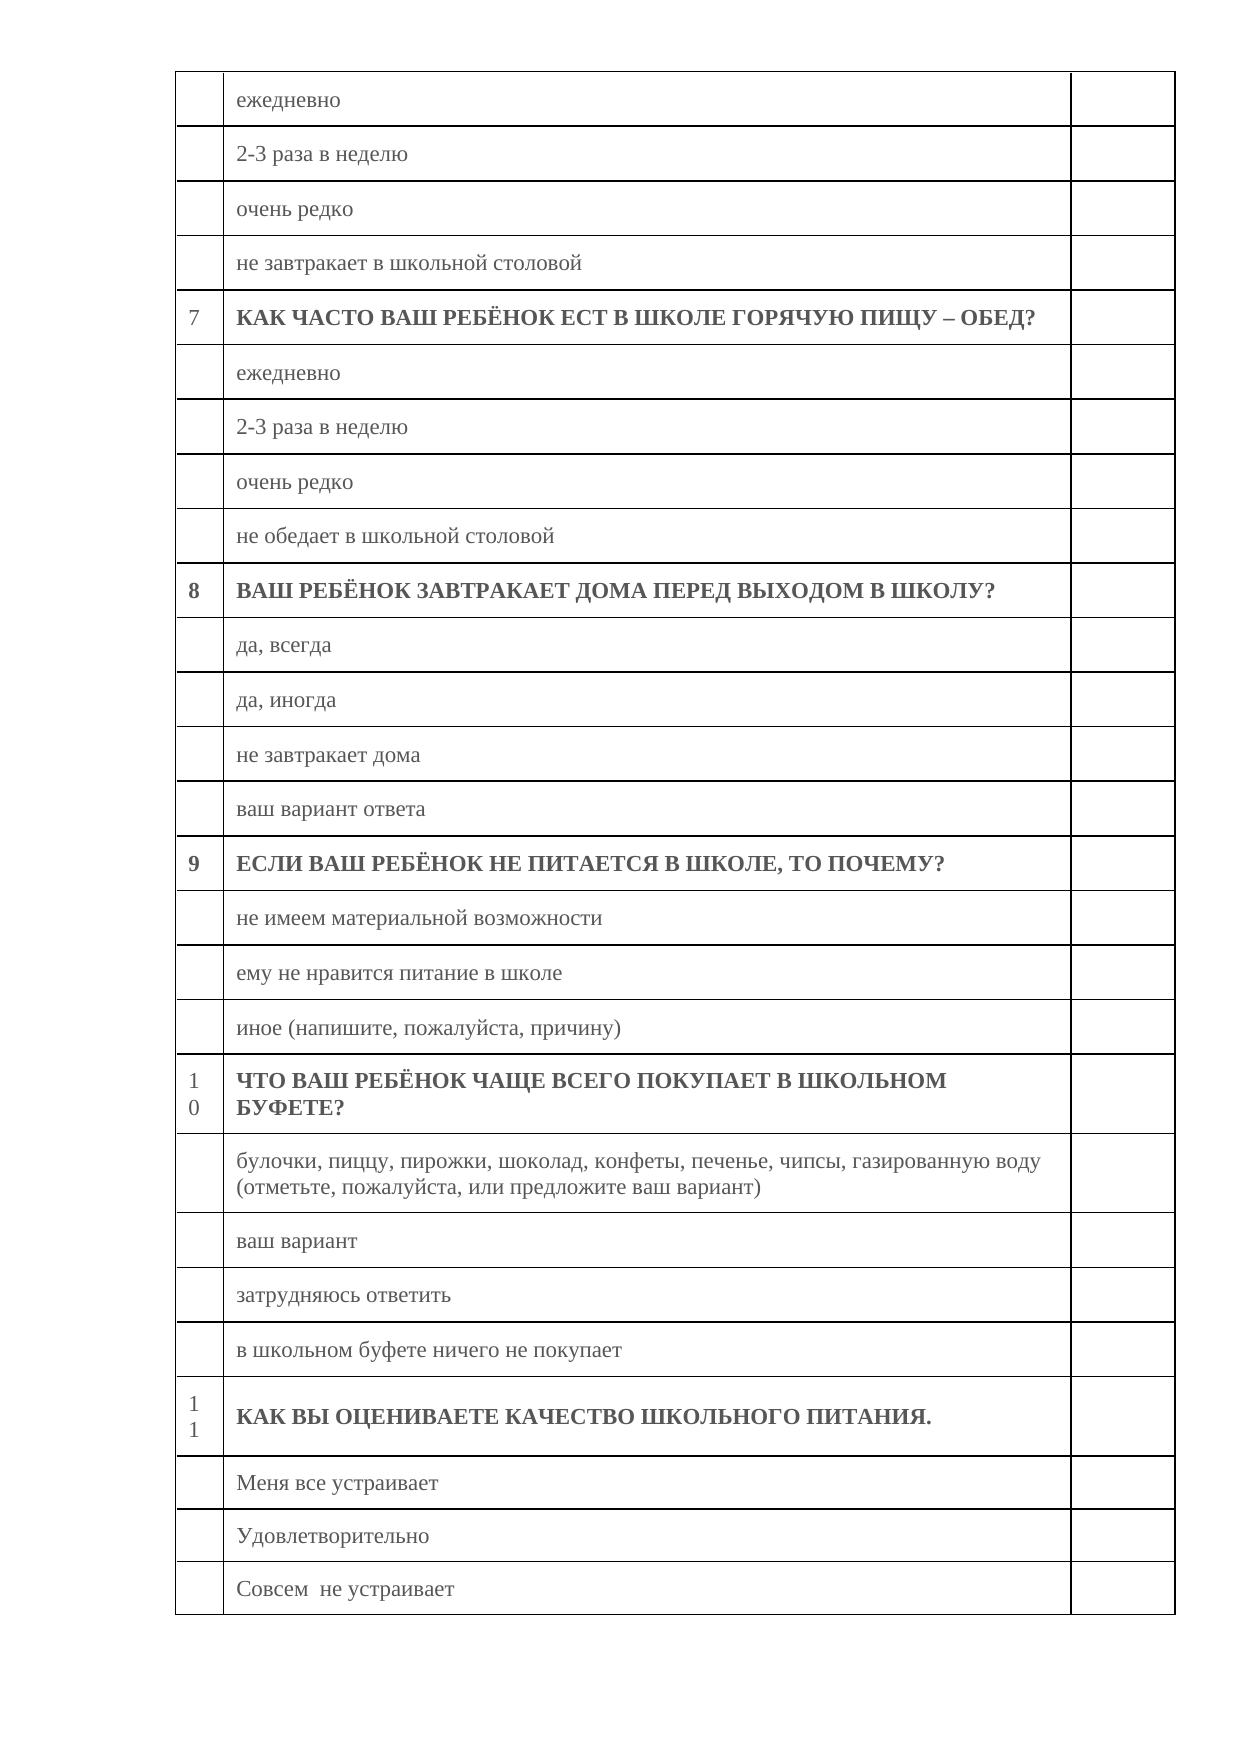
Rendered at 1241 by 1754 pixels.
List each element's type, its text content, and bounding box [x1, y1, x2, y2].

table_cell [1072, 1134, 1174, 1212]
table_cell [1072, 72, 1174, 125]
table_cell [176, 1509, 223, 1561]
table_cell [1072, 509, 1174, 562]
table_cell 8 [176, 563, 223, 617]
table_cell [176, 1562, 223, 1614]
table_cell [176, 1322, 223, 1376]
table_cell [1072, 946, 1174, 999]
table_cell [1072, 1457, 1174, 1508]
table_cell [176, 181, 223, 234]
table_cell ваш вариант [224, 1213, 1070, 1266]
table_cell [1072, 1055, 1174, 1133]
table_cell [176, 1134, 223, 1212]
table_cell ЧТО ВАШ РЕБЁНОК ЧАЩЕ ВСЕГО ПОКУПАЕТ В ШКОЛЬНОМ БУФЕТЕ? [224, 1055, 1070, 1133]
table_cell [176, 781, 223, 835]
table_cell [176, 891, 223, 944]
table_cell [176, 509, 223, 562]
table_cell [1072, 618, 1174, 671]
table_cell [176, 236, 223, 289]
table_cell [1072, 236, 1174, 289]
table_cell [1072, 1000, 1174, 1053]
table_cell Совсем не устраивает [224, 1562, 1070, 1614]
table_cell [176, 618, 223, 671]
table_cell [1072, 182, 1174, 234]
table_cell [176, 672, 223, 726]
table_cell 7 [176, 290, 223, 344]
table_cell [1072, 673, 1174, 726]
table_cell [1072, 782, 1174, 835]
table_cell [1072, 1377, 1174, 1455]
table_cell 2-3 раза в неделю [224, 127, 1070, 180]
table_cell [176, 727, 223, 780]
table_cell затрудняюсь ответить [224, 1268, 1070, 1321]
table_cell 2-3 раза в неделю [224, 400, 1070, 453]
table_cell [176, 1456, 223, 1508]
table_cell [176, 454, 223, 507]
table_cell [176, 1268, 223, 1321]
table_cell [1072, 1213, 1174, 1266]
table_cell КАК ЧАСТО ВАШ РЕБЁНОК ЕСТ В ШКОЛЕ ГОРЯЧУЮ ПИЩУ – ОБЕД? [224, 291, 1070, 344]
table_cell ежедневно [224, 345, 1070, 398]
table_cell [176, 126, 223, 180]
table_cell очень редко [224, 182, 1070, 234]
table_cell [1072, 455, 1174, 507]
table_cell [1072, 564, 1174, 617]
table_cell 9 [176, 836, 223, 889]
table_cell 10 [176, 1054, 223, 1133]
table_cell [176, 1000, 223, 1053]
table_cell не имеем материальной возможности [224, 891, 1070, 944]
table_cell ваш вариант ответа [224, 782, 1070, 835]
table_cell [176, 1213, 223, 1266]
table_cell [1072, 727, 1174, 780]
table_cell ВАШ РЕБЁНОК ЗАВТРАКАЕТ ДОМА ПЕРЕД ВЫХОДОМ В ШКОЛУ? [224, 564, 1070, 617]
table_cell не обедает в школьной столовой [224, 509, 1070, 562]
table_cell [1072, 837, 1174, 889]
table_cell Удовлетворительно [224, 1510, 1070, 1561]
table_cell ЕСЛИ ВАШ РЕБЁНОК НЕ ПИТАЕТСЯ В ШКОЛЕ, ТО ПОЧЕМУ? [224, 837, 1070, 889]
table_cell ему не нравится питание в школе [224, 946, 1070, 999]
table_cell КАК ВЫ ОЦЕНИВАЕТЕ КАЧЕСТВО ШКОЛЬНОГО ПИТАНИЯ. [224, 1377, 1070, 1455]
table_cell [1072, 291, 1174, 344]
table_cell 11 [176, 1377, 223, 1455]
table_cell [1072, 127, 1174, 180]
table_cell иное (напишите, пожалуйста, причину) [224, 1000, 1070, 1053]
table_cell [176, 72, 223, 125]
table_cell [176, 945, 223, 999]
table_cell не завтракает в школьной столовой [224, 236, 1070, 289]
table_cell [1072, 1562, 1174, 1614]
table_cell [1072, 345, 1174, 398]
table_cell [176, 399, 223, 453]
table_cell Меня все устраивает [224, 1457, 1070, 1508]
table_cell [1072, 1510, 1174, 1561]
table_cell [1072, 891, 1174, 944]
table_cell булочки, пиццу, пирожки, шоколад, конфеты, печенье, чипсы, газированную воду (отметьте, пожалуйста, или предложите ваш вариант) [224, 1134, 1070, 1212]
table_cell [1072, 400, 1174, 453]
table_cell [1072, 1268, 1174, 1321]
table_cell [176, 345, 223, 398]
table_cell ежедневно [224, 72, 1071, 125]
table_cell да, иногда [224, 673, 1070, 726]
table_cell очень редко [224, 455, 1070, 507]
table_cell да, всегда [224, 618, 1070, 671]
table_cell не завтракает дома [224, 727, 1070, 780]
table_cell в школьном буфете ничего не покупает [224, 1323, 1070, 1376]
table_cell [1072, 1323, 1174, 1376]
